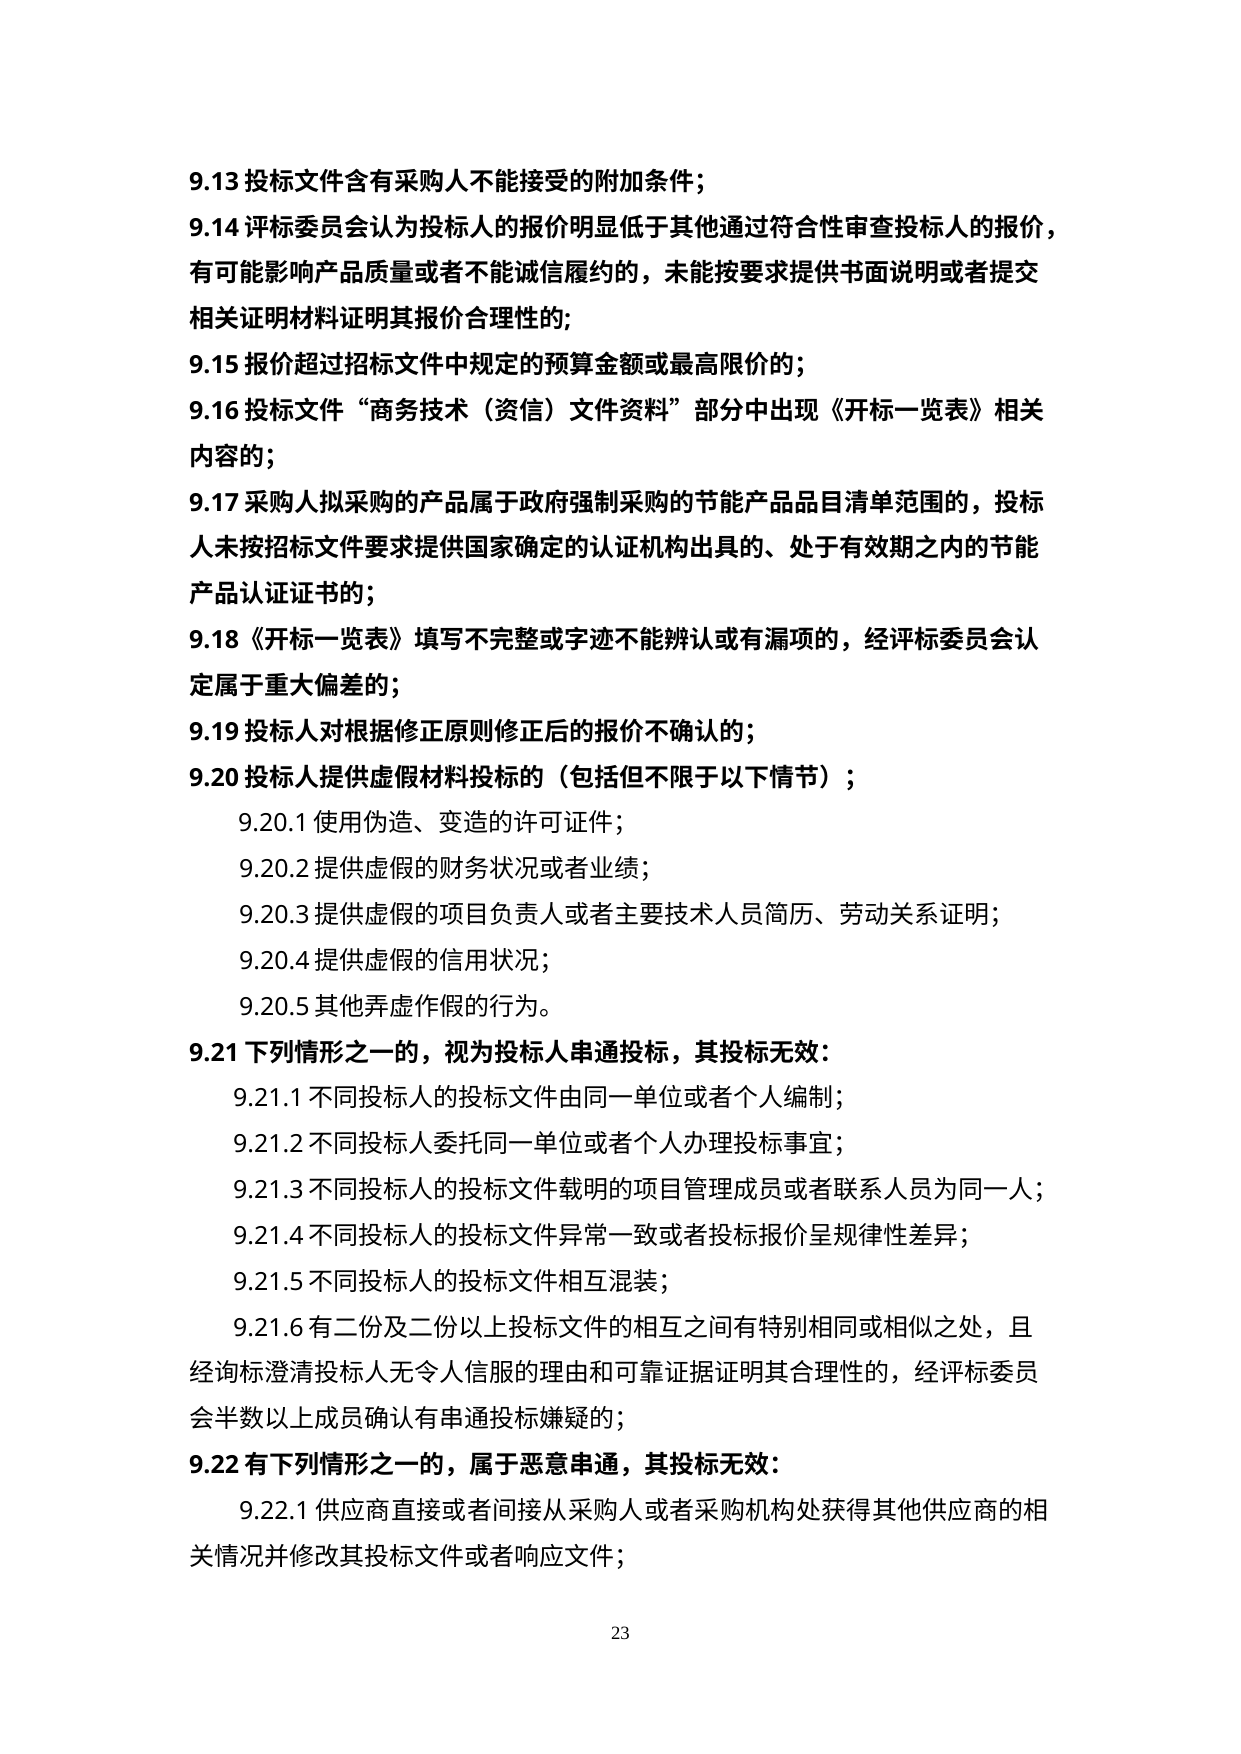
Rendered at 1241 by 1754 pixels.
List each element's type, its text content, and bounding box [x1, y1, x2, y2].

text 9.20.1使用伪造、变造的许可证件； [189, 795, 1051, 841]
text 9.13投标文件含有采购人不能接受的附加条件； [189, 153, 1051, 199]
text 9.20.3提供虚假的项目负责人或者主要技术人员简历、劳动关系证明； [189, 887, 1051, 933]
text 9.18《开标一览表》填写不完整或字迹不能辨认或有漏项的，经评标委员会认定属于重大偏差的； [189, 612, 1051, 703]
text 9.20.4提供虚假的信用状况； [189, 933, 1051, 978]
text 9.15报价超过招标文件中规定的预算金额或最高限价的； [189, 337, 1051, 383]
text 9.14评标委员会认为投标人的报价明显低于其他通过符合性审查投标人的报价，有可能影响产品质量或者不能诚信履约的，未能按要求提供书面说明或者提交相关证明材料证明其报价合理性的; [189, 199, 1051, 337]
text 9.21.2不同投标人委托同一单位或者个人办理投标事宜； [189, 1116, 1051, 1162]
text 9.21.3不同投标人的投标文件载明的项目管理成员或者联系人员为同一人； [189, 1162, 1051, 1208]
text 9.19投标人对根据修正原则修正后的报价不确认的； [189, 703, 1051, 749]
text 9.21下列情形之一的，视为投标人串通投标，其投标无效： [189, 1024, 1051, 1070]
text 9.20.2提供虚假的财务状况或者业绩； [189, 841, 1051, 887]
text 9.21.5不同投标人的投标文件相互混装； [189, 1253, 1051, 1299]
text 9.20投标人提供虚假材料投标的（包括但不限于以下情节）； [189, 749, 1051, 795]
text 9.21.4不同投标人的投标文件异常一致或者投标报价呈规律性差异； [189, 1208, 1051, 1253]
text 9.22有下列情形之一的，属于恶意串通，其投标无效： [189, 1437, 1051, 1483]
text 9.21.1不同投标人的投标文件由同一单位或者个人编制； [189, 1070, 1051, 1116]
text 9.16投标文件“商务技术（资信）文件资料”部分中出现《开标一览表》相关内容的； [189, 383, 1051, 474]
text 9.20.5其他弄虚作假的行为。 [189, 978, 1051, 1024]
text 9.22.1供应商直接或者间接从采购人或者采购机构处获得其他供应商的相关情况并修改其投标文件或者响应文件； [189, 1483, 1051, 1574]
text 9.21.6有二份及二份以上投标文件的相互之间有特别相同或相似之处，且经询标澄清投标人无令人信服的理由和可靠证据证明其合理性的，经评标委员会半数以上成员确认有串通投标嫌疑的； [189, 1299, 1051, 1437]
text 9.17采购人拟采购的产品属于政府强制采购的节能产品品目清单范围的，投标人未按招标文件要求提供国家确定的认证机构出具的、处于有效期之内的节能产品认证证书的； [189, 474, 1051, 612]
